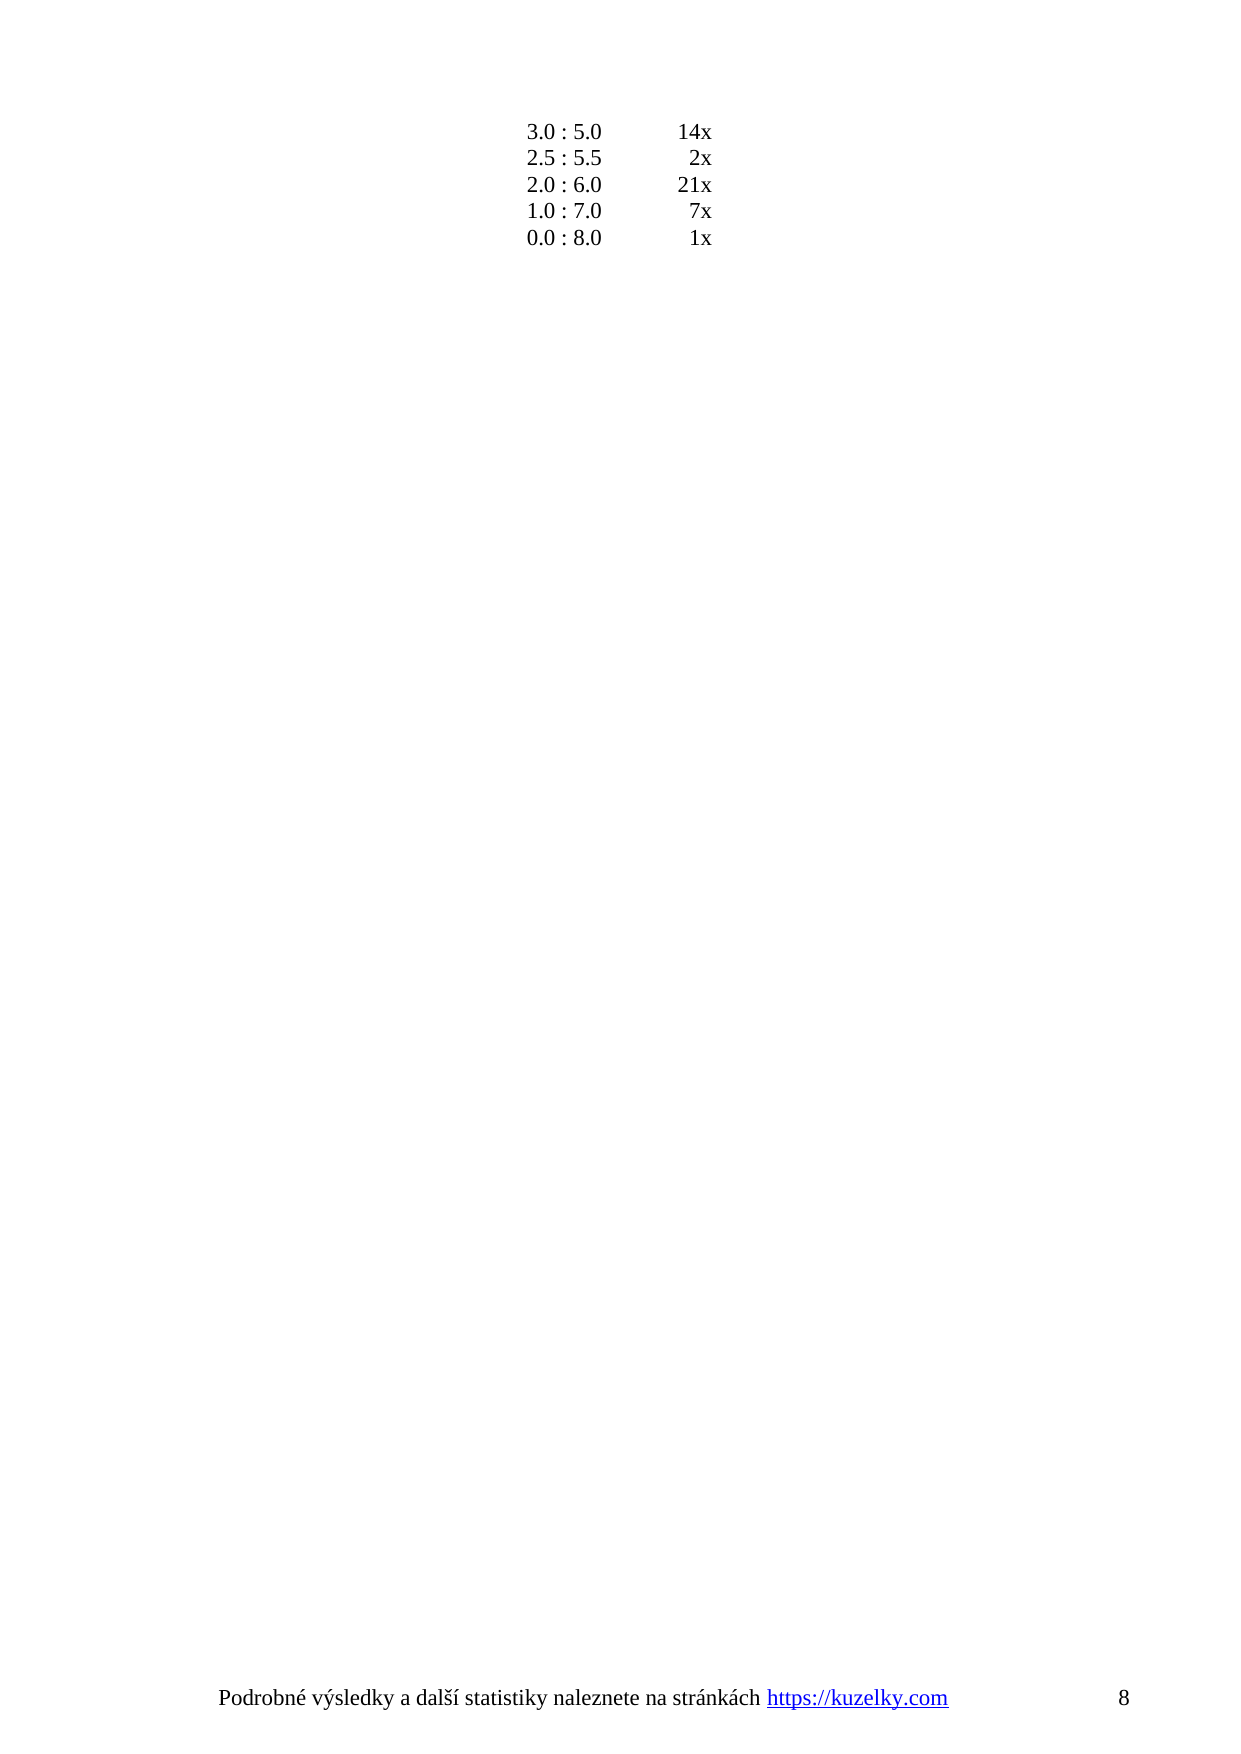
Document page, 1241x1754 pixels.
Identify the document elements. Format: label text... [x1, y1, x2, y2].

text 3.0 : 5.0 14x [106, 118, 1134, 144]
text 2.0 : 6.0 21x [106, 171, 1134, 197]
text 2.5 : 5.5 2x [106, 144, 1134, 171]
text 1.0 : 7.0 7x [106, 197, 1134, 223]
text 0.0 : 8.0 1x [106, 223, 1134, 250]
